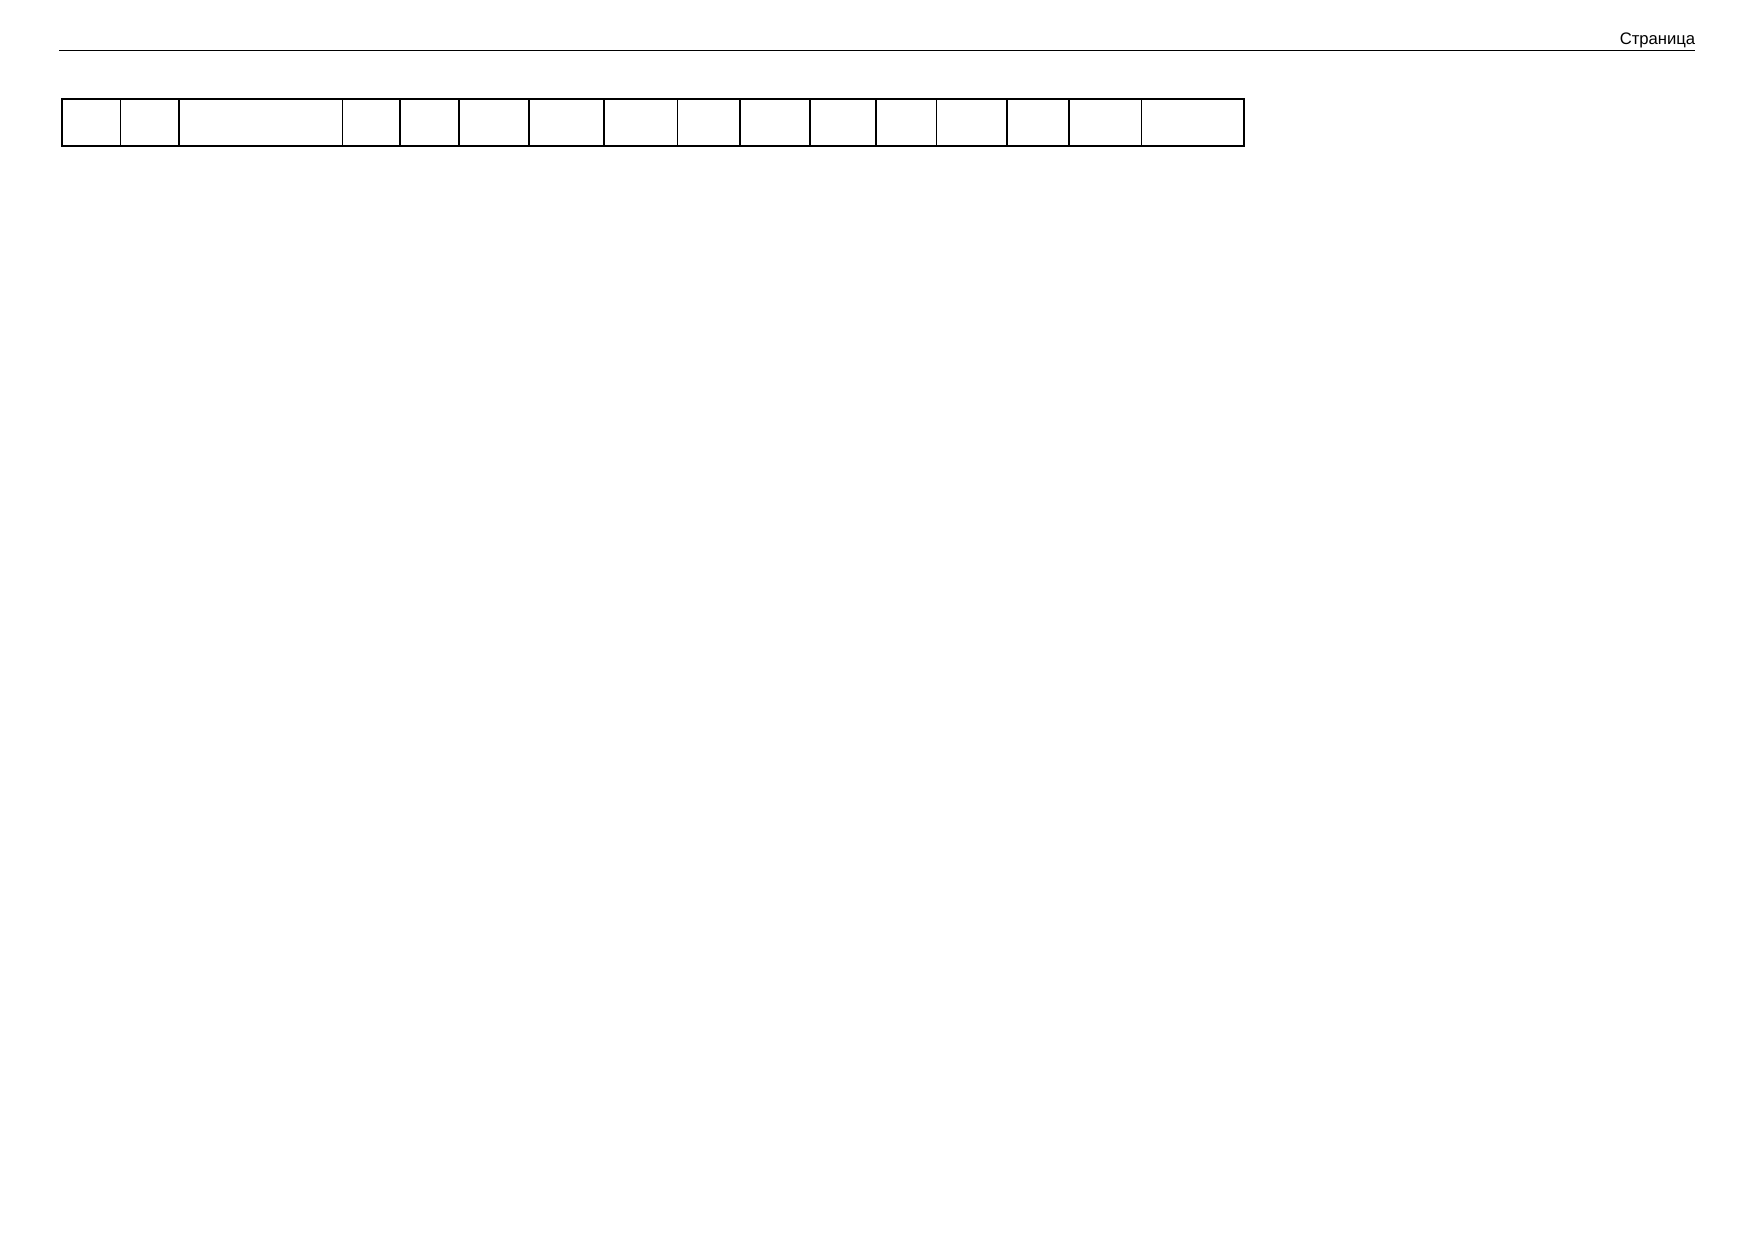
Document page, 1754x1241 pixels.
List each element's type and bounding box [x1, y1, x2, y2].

table_cell [180, 100, 342, 145]
table_cell [741, 100, 809, 145]
table_cell [343, 100, 399, 145]
table_cell [530, 100, 603, 145]
table_cell [811, 100, 875, 145]
table_cell [678, 100, 739, 145]
table_cell [1070, 100, 1141, 145]
table_cell [1142, 100, 1243, 145]
table_cell [1008, 100, 1068, 145]
table_cell [401, 100, 458, 145]
table_cell [460, 100, 528, 145]
table_cell [63, 100, 120, 145]
table_cell [605, 100, 677, 145]
table_cell [877, 100, 936, 145]
table_cell [937, 100, 1006, 145]
table_cell [121, 100, 178, 145]
